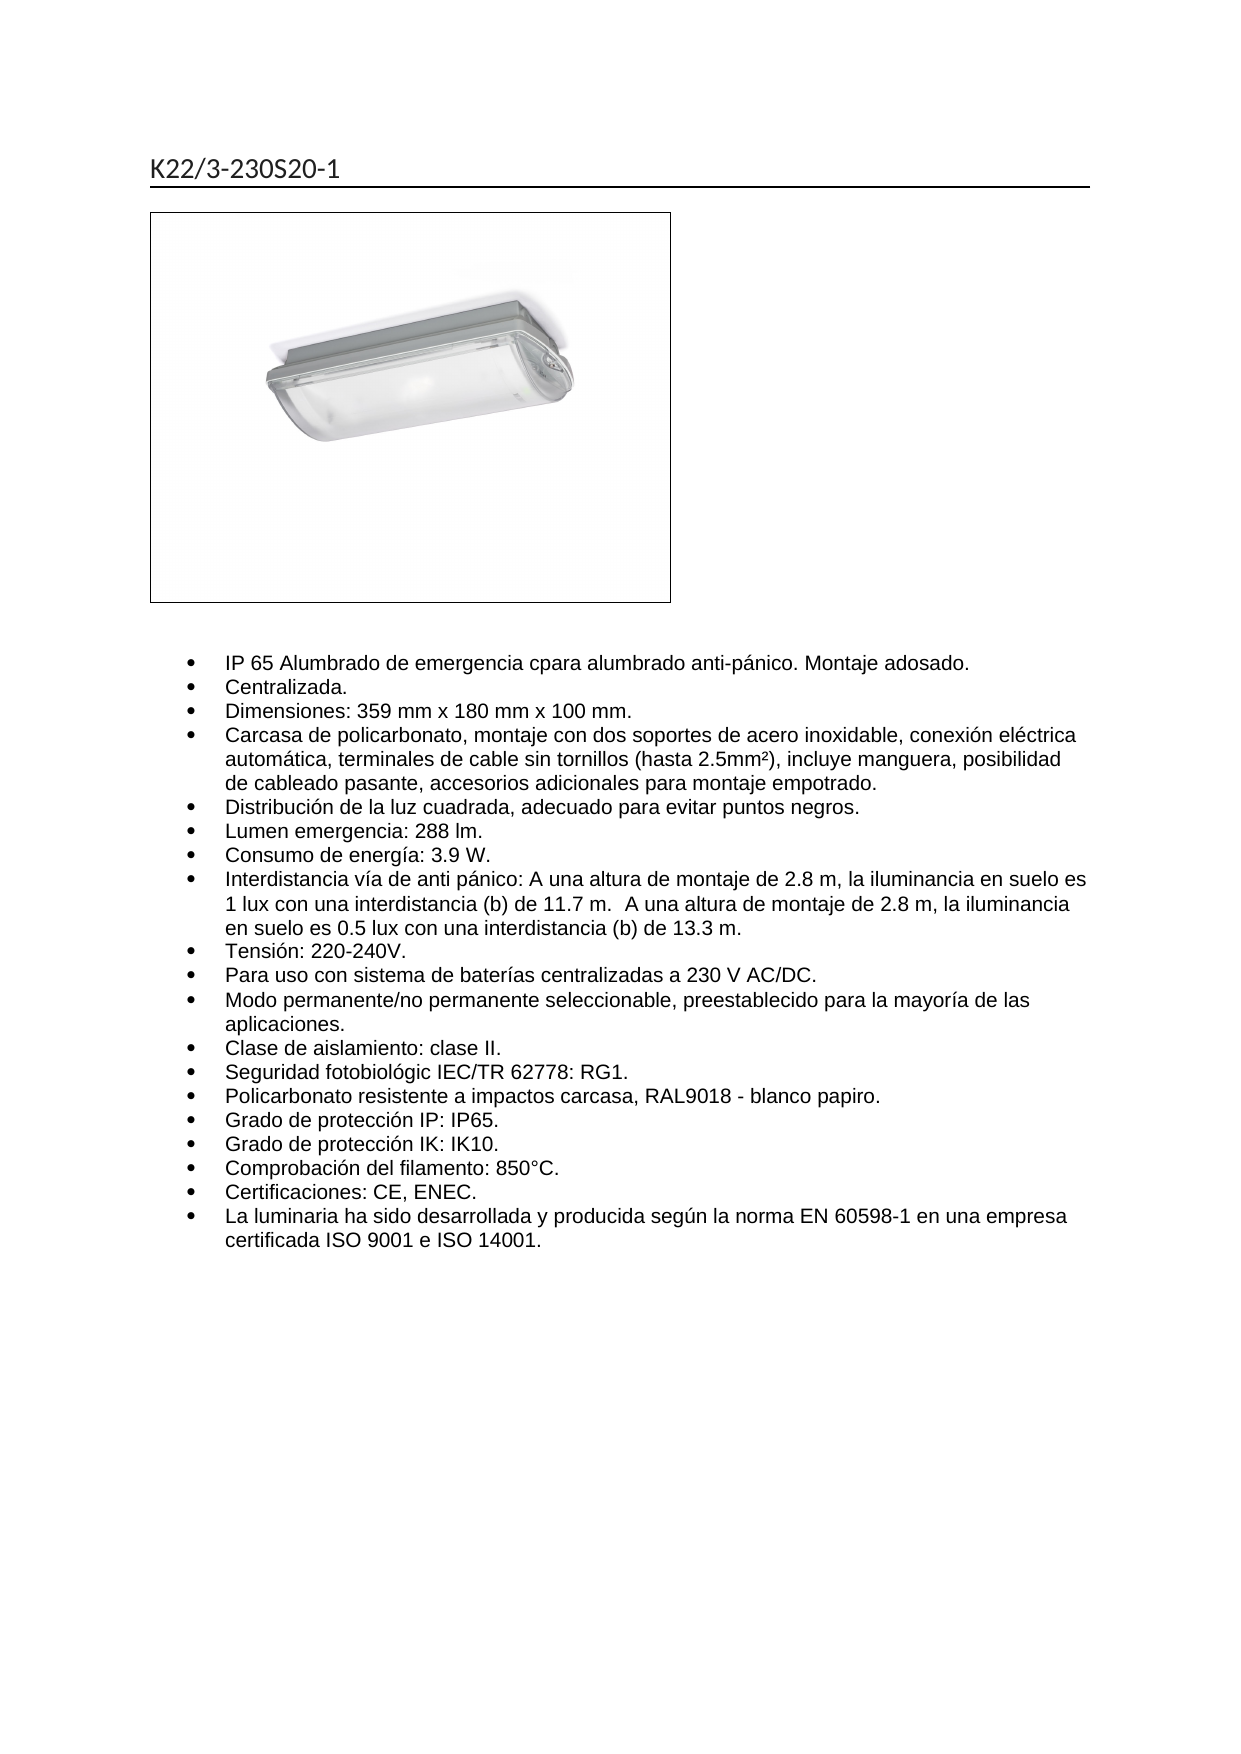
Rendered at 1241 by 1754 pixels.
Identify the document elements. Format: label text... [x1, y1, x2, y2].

list Consumo de energía: 3.9 W. [187, 843, 1090, 867]
list Centralizada. [187, 675, 1090, 699]
list Para uso con sistema de baterías centralizadas a 230 V AC/DC. [187, 963, 1090, 987]
list Tensión: 220-240V. [187, 939, 1090, 963]
list Modo permanente/no permanente seleccionable, preestablecido para la mayoría de las aplicaciones. [187, 987, 1090, 1035]
list Clase de aislamiento: clase II. [187, 1035, 1090, 1059]
list Certificaciones: CE, ENEC. [187, 1180, 1090, 1204]
list Dimensiones: 359 mm x 180 mm x 100 mm. [187, 699, 1090, 723]
list Carcasa de policarbonato, montaje con dos soportes de acero inoxidable, conexión eléctrica automática, terminales de cable sin tornillos (hasta 2.5mm²), incluye manguera, posibilidad de cableado pasante, accesorios adicionales para montaje empotrado. [187, 723, 1090, 795]
list Comprobación del filamento: 850°C. [187, 1156, 1090, 1180]
list Seguridad fotobiológic IEC/TR 62778: RG1. [187, 1059, 1090, 1083]
list IP 65 Alumbrado de emergencia cpara alumbrado anti-pánico. Montaje adosado. [187, 651, 1090, 675]
list Grado de protección IP: IP65. [187, 1108, 1090, 1132]
text K22/3-230S20-1 [150, 150, 1090, 186]
list La luminaria ha sido desarrollada y producida según la norma EN 60598-1 en una empresa certificada ISO 9001 e ISO 14001. [187, 1204, 1090, 1252]
list Lumen emergencia: 288 lm. [187, 819, 1090, 843]
list Interdistancia vía de anti pánico: A una altura de montaje de 2.8 m, la iluminancia en suelo es 1 lux con una interdistancia (b) de 11.7 m. A una altura de montaje de 2.8 m, la iluminancia en suelo es 0.5 lux con una interdistancia (b) de 13.3 m. [187, 867, 1090, 939]
list Grado de protección IK: IK10. [187, 1132, 1090, 1156]
picture [151, 213, 670, 602]
list Distribución de la luz cuadrada, adecuado para evitar puntos negros. [187, 795, 1090, 819]
list Policarbonato resistente a impactos carcasa, RAL9018 - blanco papiro. [187, 1083, 1090, 1108]
